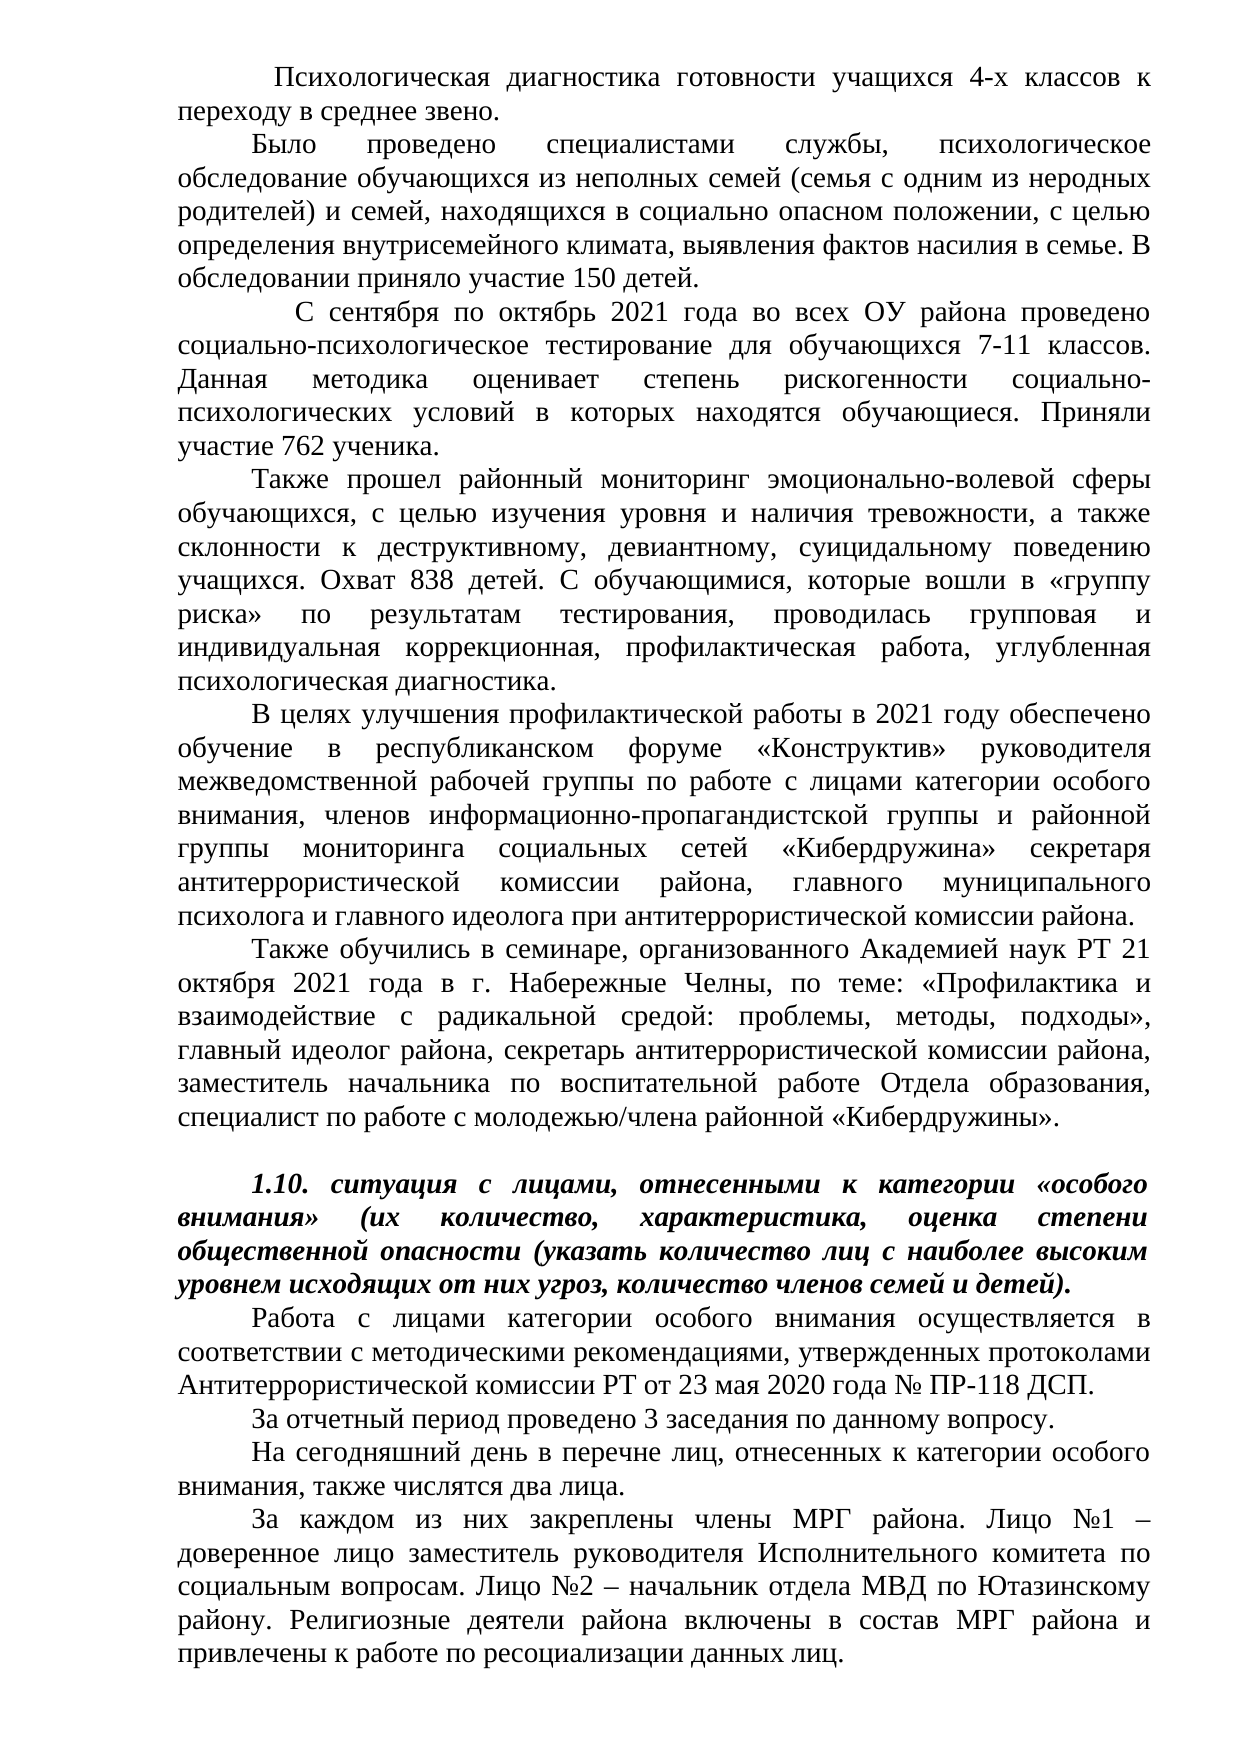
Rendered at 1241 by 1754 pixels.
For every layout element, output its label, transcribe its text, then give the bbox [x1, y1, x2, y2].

text Психологическая диагностика готовности учащихся 4-х классов к переходу в среднее звено. [177, 59, 1152, 126]
text Также обучились в семинаре, организованного Академией наук РТ 21 октября 2021 года в г. Набережные Челны, по теме: «Профилактика и взаимодействие с радикальной средой: проблемы, методы, подходы», главный идеолог района, секретарь антитеррористической комиссии района, заместитель начальника по воспитательной работе Отдела образования, специалист по работе с молодежью/члена районной «Кибердружины». [177, 931, 1152, 1132]
text С сентября по октябрь 2021 года во всех ОУ района проведено социально-психологическое тестирование для обучающихся 7-11 классов. Данная методика оценивает степень рискогенности социально-психологических условий в которых находятся обучающиеся. Приняли участие 762 ученика. [177, 294, 1152, 462]
text За каждом из них закреплены члены МРГ района. Лицо №1 – доверенное лицо заместитель руководителя Исполнительного комитета по социальным вопросам. Лицо №2 – начальник отдела МВД по Ютазинскому району. Религиозные деятели района включены в состав МРГ района и привлечены к работе по ресоциализации данных лиц. [177, 1501, 1152, 1669]
text На сегодняшний день в перечне лиц, отнесенных к категории особого внимания, также числятся два лица. [177, 1434, 1152, 1501]
text 1.10. ситуация с лицами, отнесенными к категории «особого внимания» (их количество, характеристика, оценка степени общественной опасности (указать количество лиц с наиболее высоким уровнем исходящих от них угроз, количество членов семей и детей). [177, 1166, 1152, 1300]
text Также прошел районный мониторинг эмоционально-волевой сферы обучающихся, с целью изучения уровня и наличия тревожности, а также склонности к деструктивному, девиантному, суицидальному поведению учащихся. Охват 838 детей. С обучающимися, которые вошли в «группу риска» по результатам тестирования, проводилась групповая и индивидуальная коррекционная, профилактическая работа, углубленная психологическая диагностика. [177, 462, 1152, 696]
text За отчетный период проведено 3 заседания по данному вопросу. [177, 1401, 1152, 1434]
text Работа с лицами категории особого внимания осуществляется в соответствии с методическими рекомендациями, утвержденных протоколами Антитеррористической комиссии РТ от 23 мая 2020 года № ПР-118 ДСП. [177, 1300, 1152, 1401]
text Было проведено специалистами службы, психологическое обследование обучающихся из неполных семей (семья с одним из неродных родителей) и семей, находящихся в социально опасном положении, с целью определения внутрисемейного климата, выявления фактов насилия в семье. В обследовании приняло участие 150 детей. [177, 126, 1152, 294]
text В целях улучшения профилактической работы в 2021 году обеспечено обучение в республиканском форуме «Конструктив» руководителя межведомственной рабочей группы по работе с лицами категории особого внимания, членов информационно-пропагандистской группы и районной группы мониторинга социальных сетей «Кибердружина» секретаря антитеррористической комиссии района, главного муниципального психолога и главного идеолога при антитеррористической комиссии района. [177, 696, 1152, 931]
